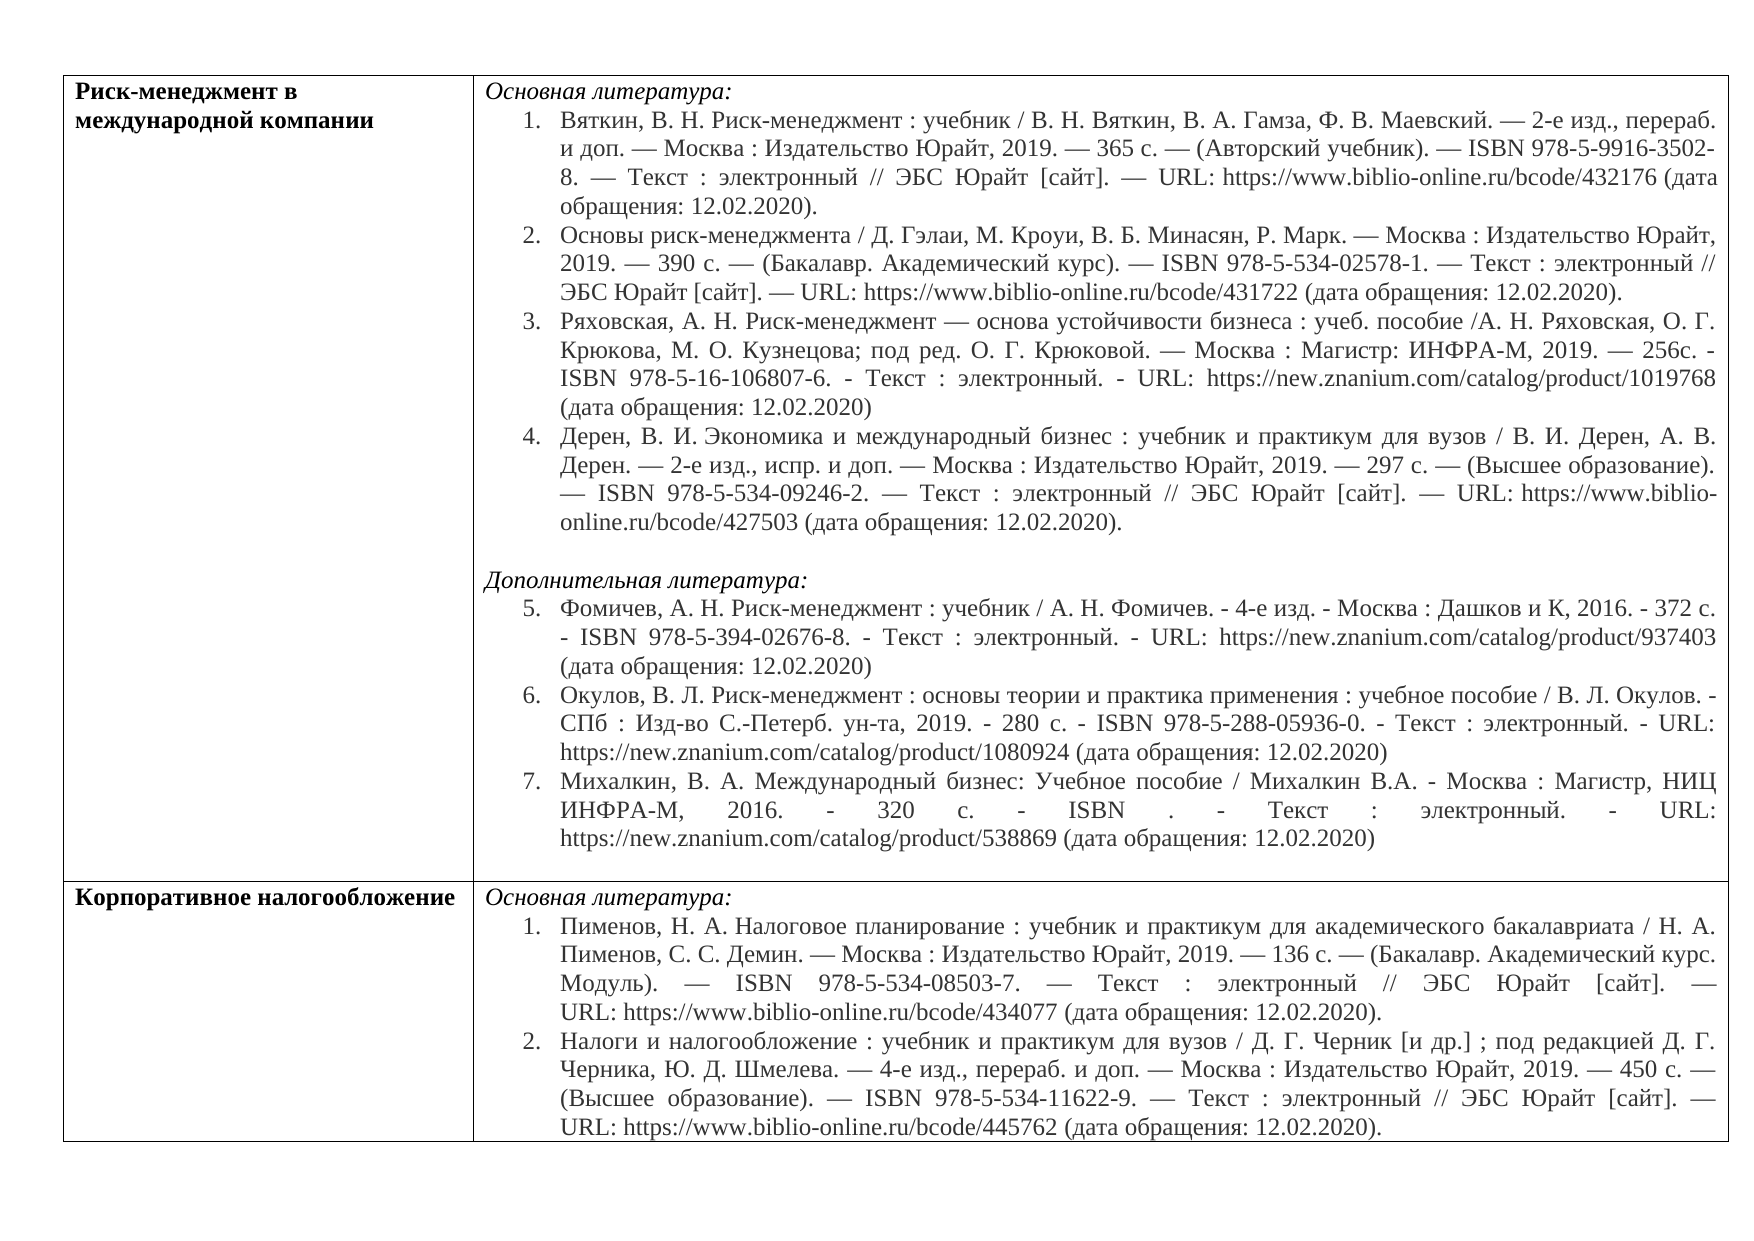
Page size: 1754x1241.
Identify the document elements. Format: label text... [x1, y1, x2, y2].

table_cell Основная литература: Вяткин, В. Н. Риск-менеджмент : учебник / В. Н. Вяткин, В. А. Гамза, Ф. В. Маевский. — 2-е изд., перераб. и доп. — Москва : Издательство Юрайт, 2019. — 365 с. — (Авторский учебник). — ISBN 978-5-9916-3502-8. — Текст : электронный // ЭБС Юрайт [сайт]. — URL: https://www.biblio-online.ru/bcode/432176 (дата обращения: 12.02.2020). Основы риск-менеджмента / Д. Гэлаи, М. Кроуи, В. Б. Минасян, Р. Марк. — Москва : Издательство Юрайт, 2019. — 390 с. — (Бакалавр. Академический курс). — ISBN 978-5-534-02578-1. — Текст : электронный // ЭБС Юрайт [сайт]. — URL: https://www.biblio-online.ru/bcode/431722 (дата обращения: 12.02.2020). Ряховская, А. Н. Риск-менеджмент — основа устойчивости бизнеса : учеб. пособие /А. Н. Ряховская, О. Г. Крюкова, М. О. Кузнецова; под ред. О. Г. Крюковой. — Москва : Магистр: ИНФРА-М, 2019. — 256с. - ISBN 978-5-16-106807-6. - Текст : электронный. - URL: https://new.znanium.com/catalog/product/1019768 (дата обращения: 12.02.2020) Дерен, В. И. Экономика и международный бизнес : учебник и практикум для вузов / В. И. Дерен, А. В. Дерен. — 2-е изд., испр. и доп. — Москва : Издательство Юрайт, 2019. — 297 с. — (Высшее образование). — ISBN 978-5-534-09246-2. — Текст : электронный // ЭБС Юрайт [сайт]. — URL: https://www.biblio-online.ru/bcode/427503 (дата обращения: 12.02.2020). Дополнительная литература: Фомичев, А. Н. Риск-менеджмент : учебник / А. Н. Фомичев. - 4-е изд. - Москва : Дашков и К, 2016. - 372 с. - ISBN 978-5-394-02676-8. - Текст : электронный. - URL: https://new.znanium.com/catalog/product/937403 (дата обращения: 12.02.2020) Окулов, В. Л. Риск-менеджмент : основы теории и практика применения : учебное пособие / В. Л. Окулов. - СПб : Изд-во С.-Петерб. ун-та, 2019. - 280 с. - ISBN 978-5-288-05936-0. - Текст : электронный. - URL: https://new.znanium.com/catalog/product/1080924 (дата обращения: 12.02.2020) Михалкин, В. А. Международный бизнес: Учебное пособие / Михалкин В.А. - Москва : Магистр, НИЦ ИНФРА-М, 2016. - 320 с. - ISBN . - Текст : электронный. - URL: https://new.znanium.com/catalog/product/538869 (дата обращения: 12.02.2020) [474, 76, 1728, 881]
table_cell Риск-менеджмент в международной компании [64, 76, 473, 881]
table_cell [64, 882, 473, 1141]
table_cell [474, 882, 1728, 1141]
